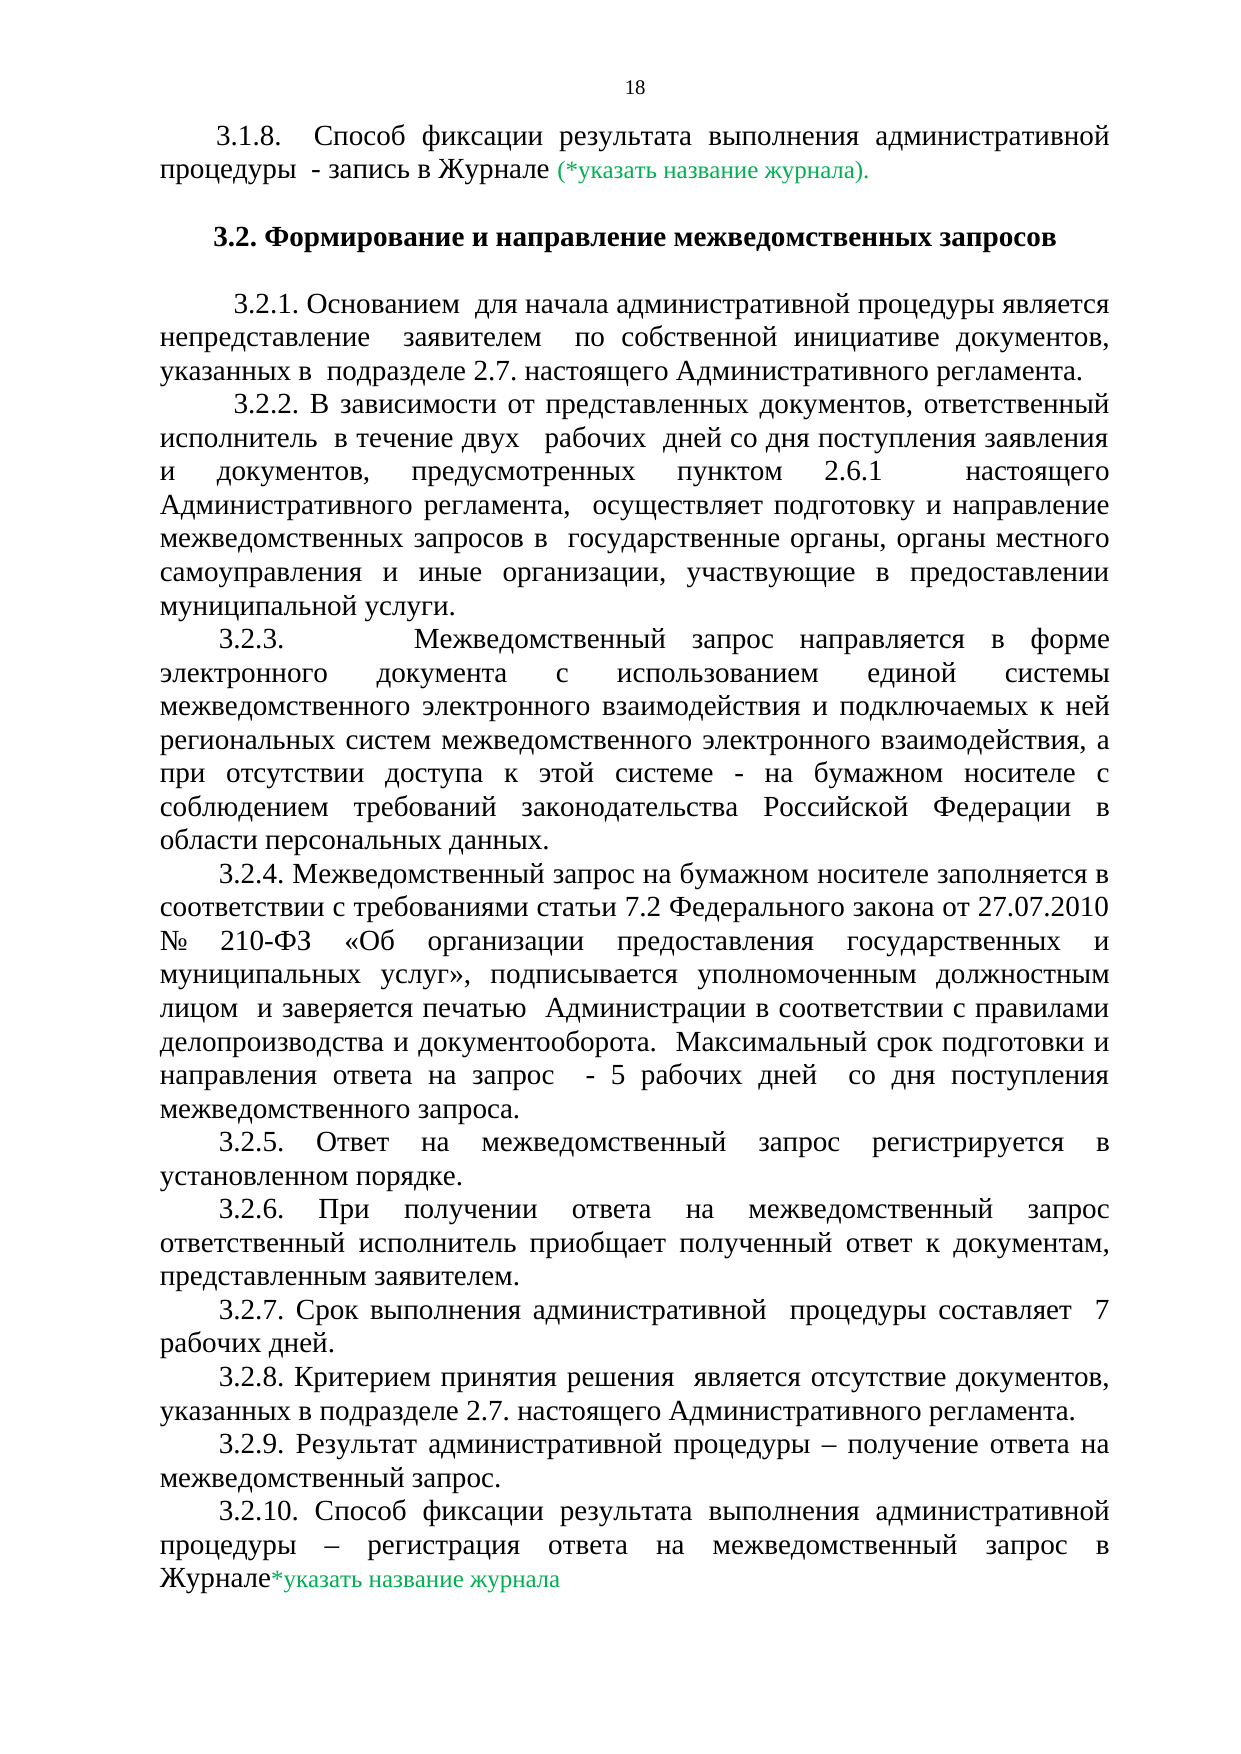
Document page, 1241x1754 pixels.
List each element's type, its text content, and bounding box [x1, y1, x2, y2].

text 3.2.8. Критерием принятия решения является отсутствие документов, указанных в подразделе 2.7. настоящего Административного регламента. [159, 1359, 1110, 1426]
text 3.2.7. Срок выполнения административной процедуры составляет 7 рабочих дней. [159, 1292, 1110, 1359]
text 3.2.9. Результат административной процедуры – получение ответа на межведомственный запрос. [159, 1426, 1110, 1493]
text 3.2.6. При получении ответа на межведомственный запрос ответственный исполнитель приобщает полученный ответ к документам, представленным заявителем. [159, 1191, 1110, 1292]
text 3.2. Формирование и направление межведомственных запросов [159, 219, 1110, 252]
text 3.2.3. Межведомственный запрос направляется в форме электронного документа с использованием единой системы межведомственного электронного взаимодействия и подключаемых к ней региональных систем межведомственного электронного взаимодействия, а при отсутствии доступа к этой системе - на бумажном носителе с соблюдением требований законодательства Российской Федерации в области персональных данных. [159, 621, 1110, 856]
text 3.2.10. Способ фиксации результата выполнения административной процедуры – регистрация ответа на межведомственный запрос в Журнале*указать название журнала [159, 1493, 1110, 1594]
text 3.2.5. Ответ на межведомственный запрос регистрируется в установленном порядке. [159, 1124, 1110, 1191]
text 3.2.2. В зависимости от представленных документов, ответственный исполнитель в течение двух рабочих дней со дня поступления заявления и документов, предусмотренных пунктом 2.6.1 настоящего Административного регламента, осуществляет подготовку и направление межведомственных запросов в государственные органы, органы местного самоуправления и иные организации, участвующие в предоставлении муниципальной услуги. [159, 386, 1110, 621]
text 3.2.4. Межведомственный запрос на бумажном носителе заполняется в соответствии с требованиями статьи 7.2 Федерального закона от 27.07.2010 № 210-ФЗ «Об организации предоставления государственных и муниципальных услуг», подписывается уполномоченным должностным лицом и заверяется печатью Администрации в соответствии с правилами делопроизводства и документооборота. Максимальный срок подготовки и направления ответа на запрос - 5 рабочих дней со дня поступления межведомственного запроса. [159, 856, 1110, 1124]
text 3.1.8. Способ фиксации результата выполнения административной процедуры - запись в Журнале (*указать название журнала). [159, 118, 1110, 185]
text 3.2.1. Основанием для начала административной процедуры является непредставление заявителем по собственной инициативе документов, указанных в подразделе 2.7. настоящего Административного регламента. [159, 286, 1110, 386]
